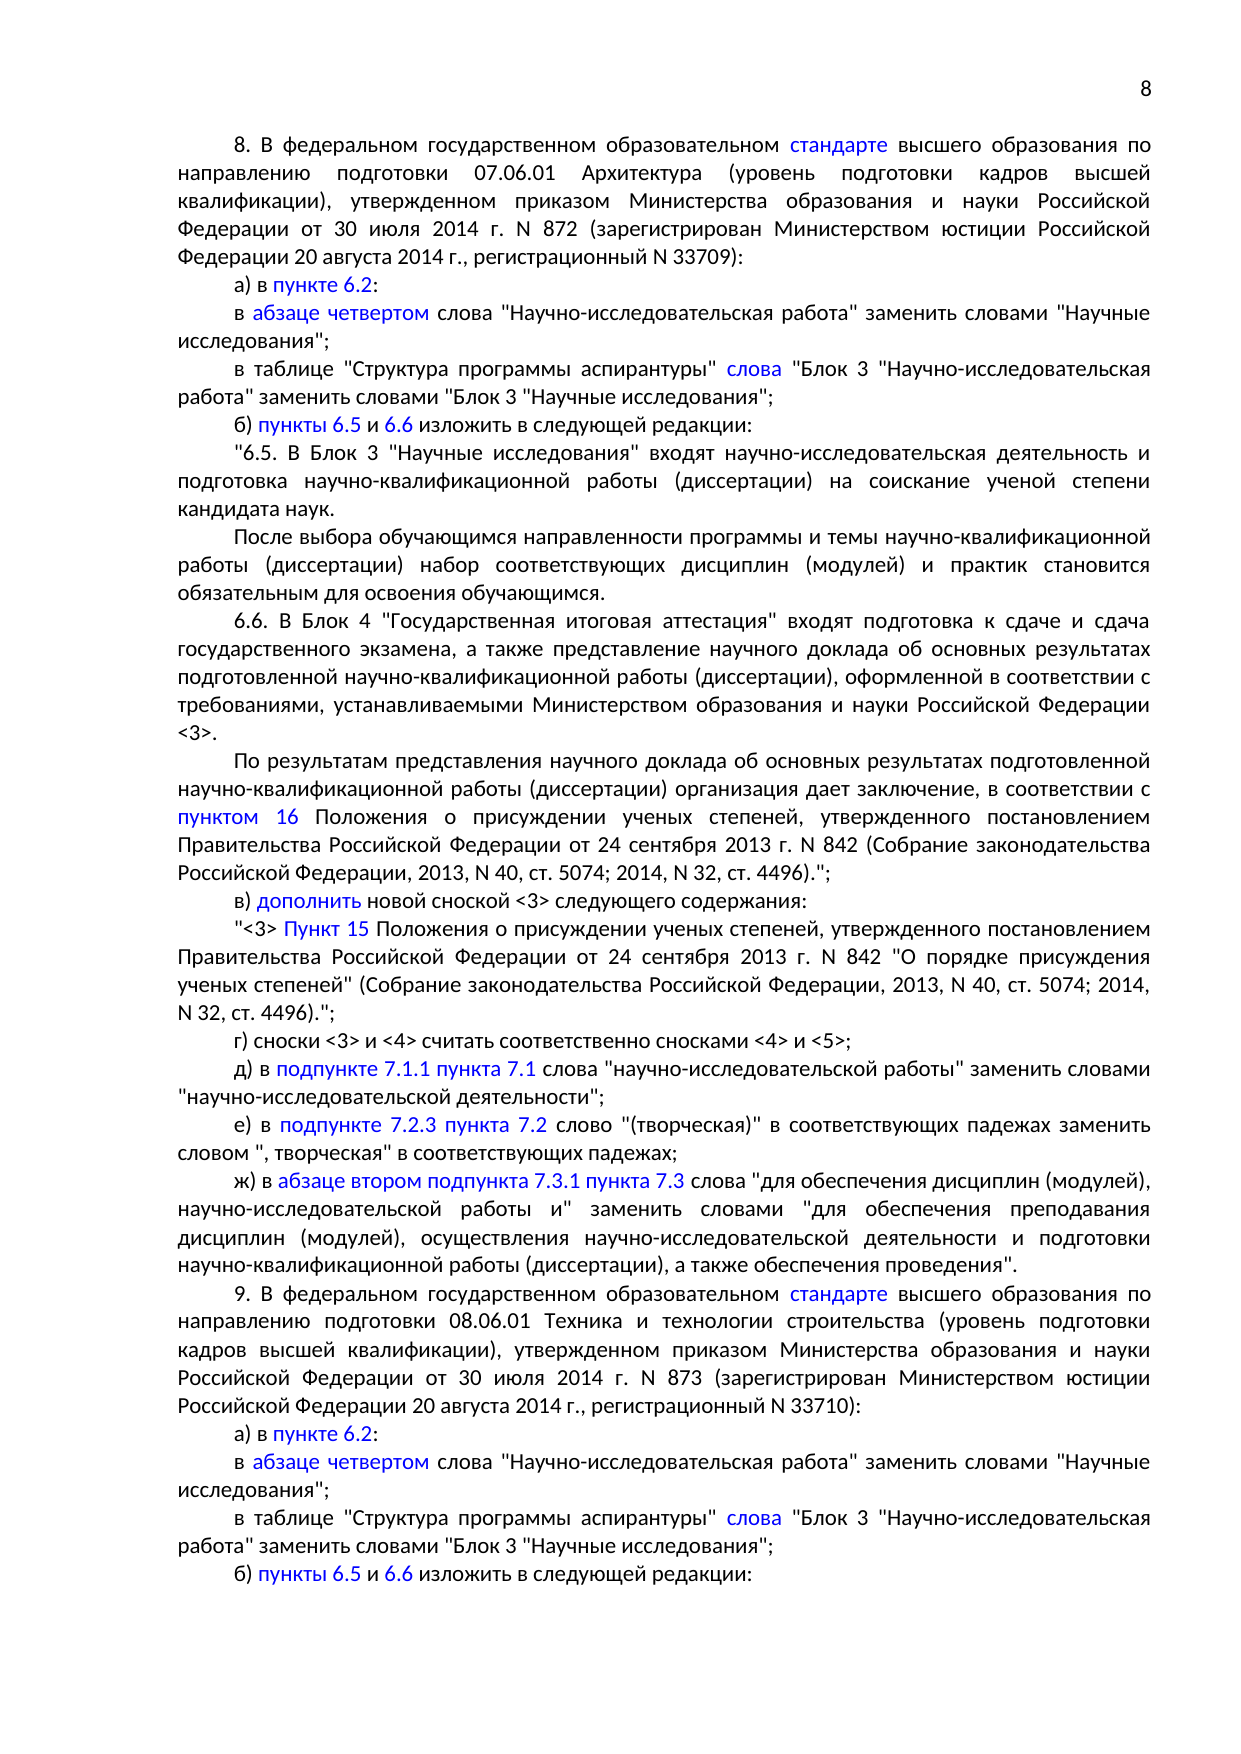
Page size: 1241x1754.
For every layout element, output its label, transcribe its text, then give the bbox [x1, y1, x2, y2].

text в абзаце четвертом слова "Научно-исследовательская работа" заменить словами "Научные исследования"; [177, 298, 1152, 354]
text 6.6. В Блок 4 "Государственная итоговая аттестация" входят подготовка к сдаче и сдача государственного экзамена, а также представление научного доклада об основных результатах подготовленной научно-квалификационной работы (диссертации), оформленной в соответствии с требованиями, устанавливаемыми Министерством образования и науки Российской Федерации <3>. [177, 606, 1152, 746]
text "<3> Пункт 15 Положения о присуждении ученых степеней, утвержденного постановлением Правительства Российской Федерации от 24 сентября 2013 г. N 842 "О порядке присуждения ученых степеней" (Собрание законодательства Российской Федерации, 2013, N 40, ст. 5074; 2014, N 32, ст. 4496)."; [177, 914, 1152, 1026]
text а) в пункте 6.2: [177, 270, 1152, 298]
text в таблице "Структура программы аспирантуры" слова "Блок 3 "Научно-исследовательская работа" заменить словами "Блок 3 "Научные исследования"; [177, 354, 1152, 410]
text 9. В федеральном государственном образовательном стандарте высшего образования по направлению подготовки 08.06.01 Техника и технологии строительства (уровень подготовки кадров высшей квалификации), утвержденном приказом Министерства образования и науки Российской Федерации от 30 июля 2014 г. N 873 (зарегистрирован Министерством юстиции Российской Федерации 20 августа 2014 г., регистрационный N 33710): [177, 1279, 1152, 1419]
text д) в подпункте 7.1.1 пункта 7.1 слова "научно-исследовательской работы" заменить словами "научно-исследовательской деятельности"; [177, 1054, 1152, 1111]
text 8. В федеральном государственном образовательном стандарте высшего образования по направлению подготовки 07.06.01 Архитектура (уровень подготовки кадров высшей квалификации), утвержденном приказом Министерства образования и науки Российской Федерации от 30 июля 2014 г. N 872 (зарегистрирован Министерством юстиции Российской Федерации 20 августа 2014 г., регистрационный N 33709): [177, 130, 1152, 270]
text б) пункты 6.5 и 6.6 изложить в следующей редакции: [177, 1559, 1152, 1587]
text в) дополнить новой сноской <3> следующего содержания: [177, 886, 1152, 914]
text После выбора обучающимся направленности программы и темы научно-квалификационной работы (диссертации) набор соответствующих дисциплин (модулей) и практик становится обязательным для освоения обучающимся. [177, 522, 1152, 606]
text в таблице "Структура программы аспирантуры" слова "Блок 3 "Научно-исследовательская работа" заменить словами "Блок 3 "Научные исследования"; [177, 1503, 1152, 1559]
text б) пункты 6.5 и 6.6 изложить в следующей редакции: [177, 410, 1152, 438]
text г) сноски <3> и <4> считать соответственно сносками <4> и <5>; [177, 1026, 1152, 1054]
text е) в подпункте 7.2.3 пункта 7.2 слово "(творческая)" в соответствующих падежах заменить словом ", творческая" в соответствующих падежах; [177, 1111, 1152, 1167]
text По результатам представления научного доклада об основных результатах подготовленной научно-квалификационной работы (диссертации) организация дает заключение, в соответствии с пунктом 16 Положения о присуждении ученых степеней, утвержденного постановлением Правительства Российской Федерации от 24 сентября 2013 г. N 842 (Собрание законодательства Российской Федерации, 2013, N 40, ст. 5074; 2014, N 32, ст. 4496)."; [177, 746, 1152, 886]
text ж) в абзаце втором подпункта 7.3.1 пункта 7.3 слова "для обеспечения дисциплин (модулей), научно-исследовательской работы и" заменить словами "для обеспечения преподавания дисциплин (модулей), осуществления научно-исследовательской деятельности и подготовки научно-квалификационной работы (диссертации), а также обеспечения проведения". [177, 1167, 1152, 1279]
text а) в пункте 6.2: [177, 1419, 1152, 1447]
text "6.5. В Блок 3 "Научные исследования" входят научно-исследовательская деятельность и подготовка научно-квалификационной работы (диссертации) на соискание ученой степени кандидата наук. [177, 438, 1152, 522]
text в абзаце четвертом слова "Научно-исследовательская работа" заменить словами "Научные исследования"; [177, 1447, 1152, 1503]
